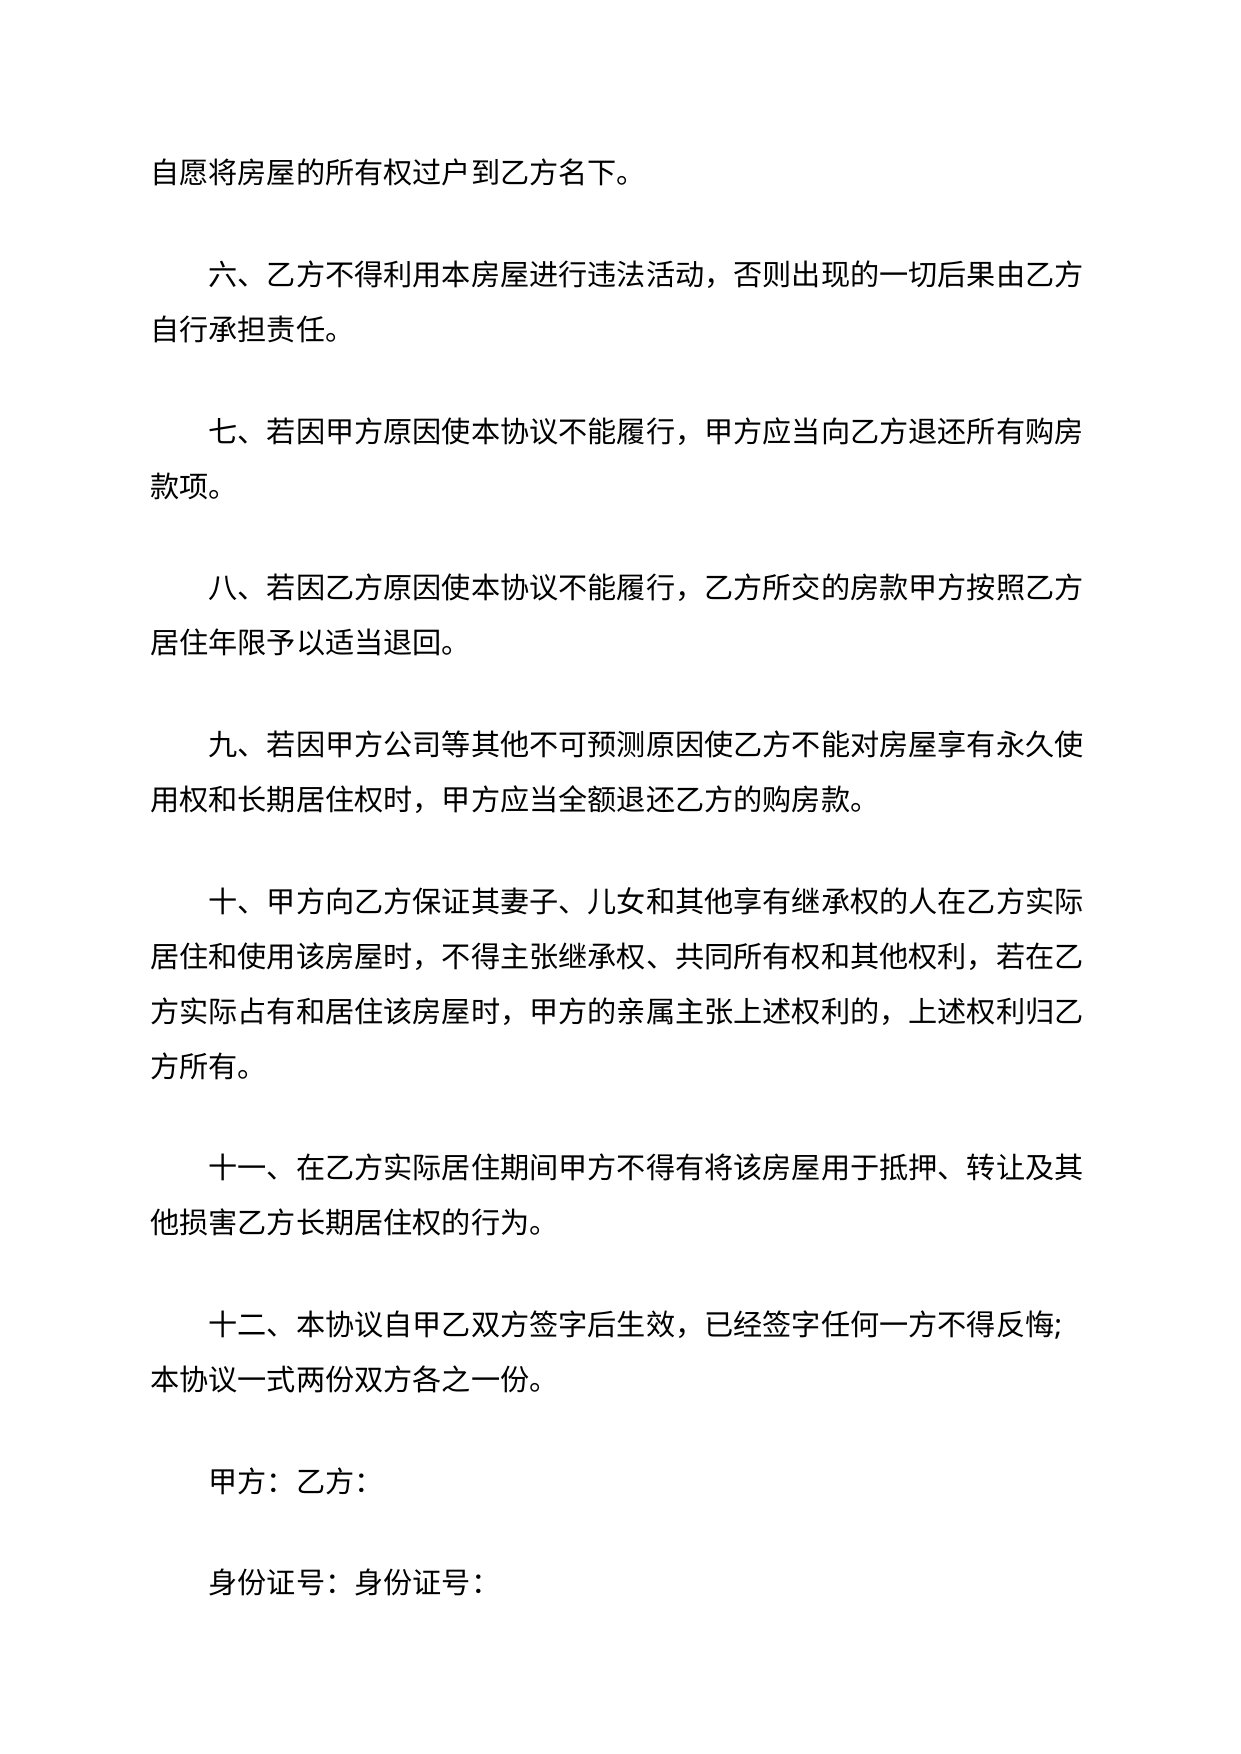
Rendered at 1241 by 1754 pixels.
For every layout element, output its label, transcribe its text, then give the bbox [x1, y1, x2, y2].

text 甲方：乙方： [150, 1458, 1090, 1501]
text 八、若因乙方原因使本协议不能履行，乙方所交的房款甲方按照乙方居住年限予以适当退回。 [150, 565, 1090, 662]
text 十一、在乙方实际居住期间甲方不得有将该房屋用于抵押、转让及其他损害乙方长期居住权的行为。 [150, 1145, 1090, 1242]
text 九、若因甲方公司等其他不可预测原因使乙方不能对房屋享有永久使用权和长期居住权时，甲方应当全额退还乙方的购房款。 [150, 722, 1090, 819]
text 身份证号：身份证号： [150, 1560, 1090, 1602]
text 七、若因甲方原因使本协议不能履行，甲方应当向乙方退还所有购房款项。 [150, 408, 1090, 506]
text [150, 150, 1090, 192]
text 十、甲方向乙方保证其妻子、儿女和其他享有继承权的人在乙方实际居住和使用该房屋时，不得主张继承权、共同所有权和其他权利，若在乙方实际占有和居住该房屋时，甲方的亲属主张上述权利的，上述权利归乙方所有。 [150, 878, 1090, 1085]
text 十二、本协议自甲乙双方签字后生效，已经签字任何一方不得反悔;本协议一式两份双方各之一份。 [150, 1302, 1090, 1399]
text 六、乙方不得利用本房屋进行违法活动，否则出现的一切后果由乙方自行承担责任。 [150, 252, 1090, 349]
